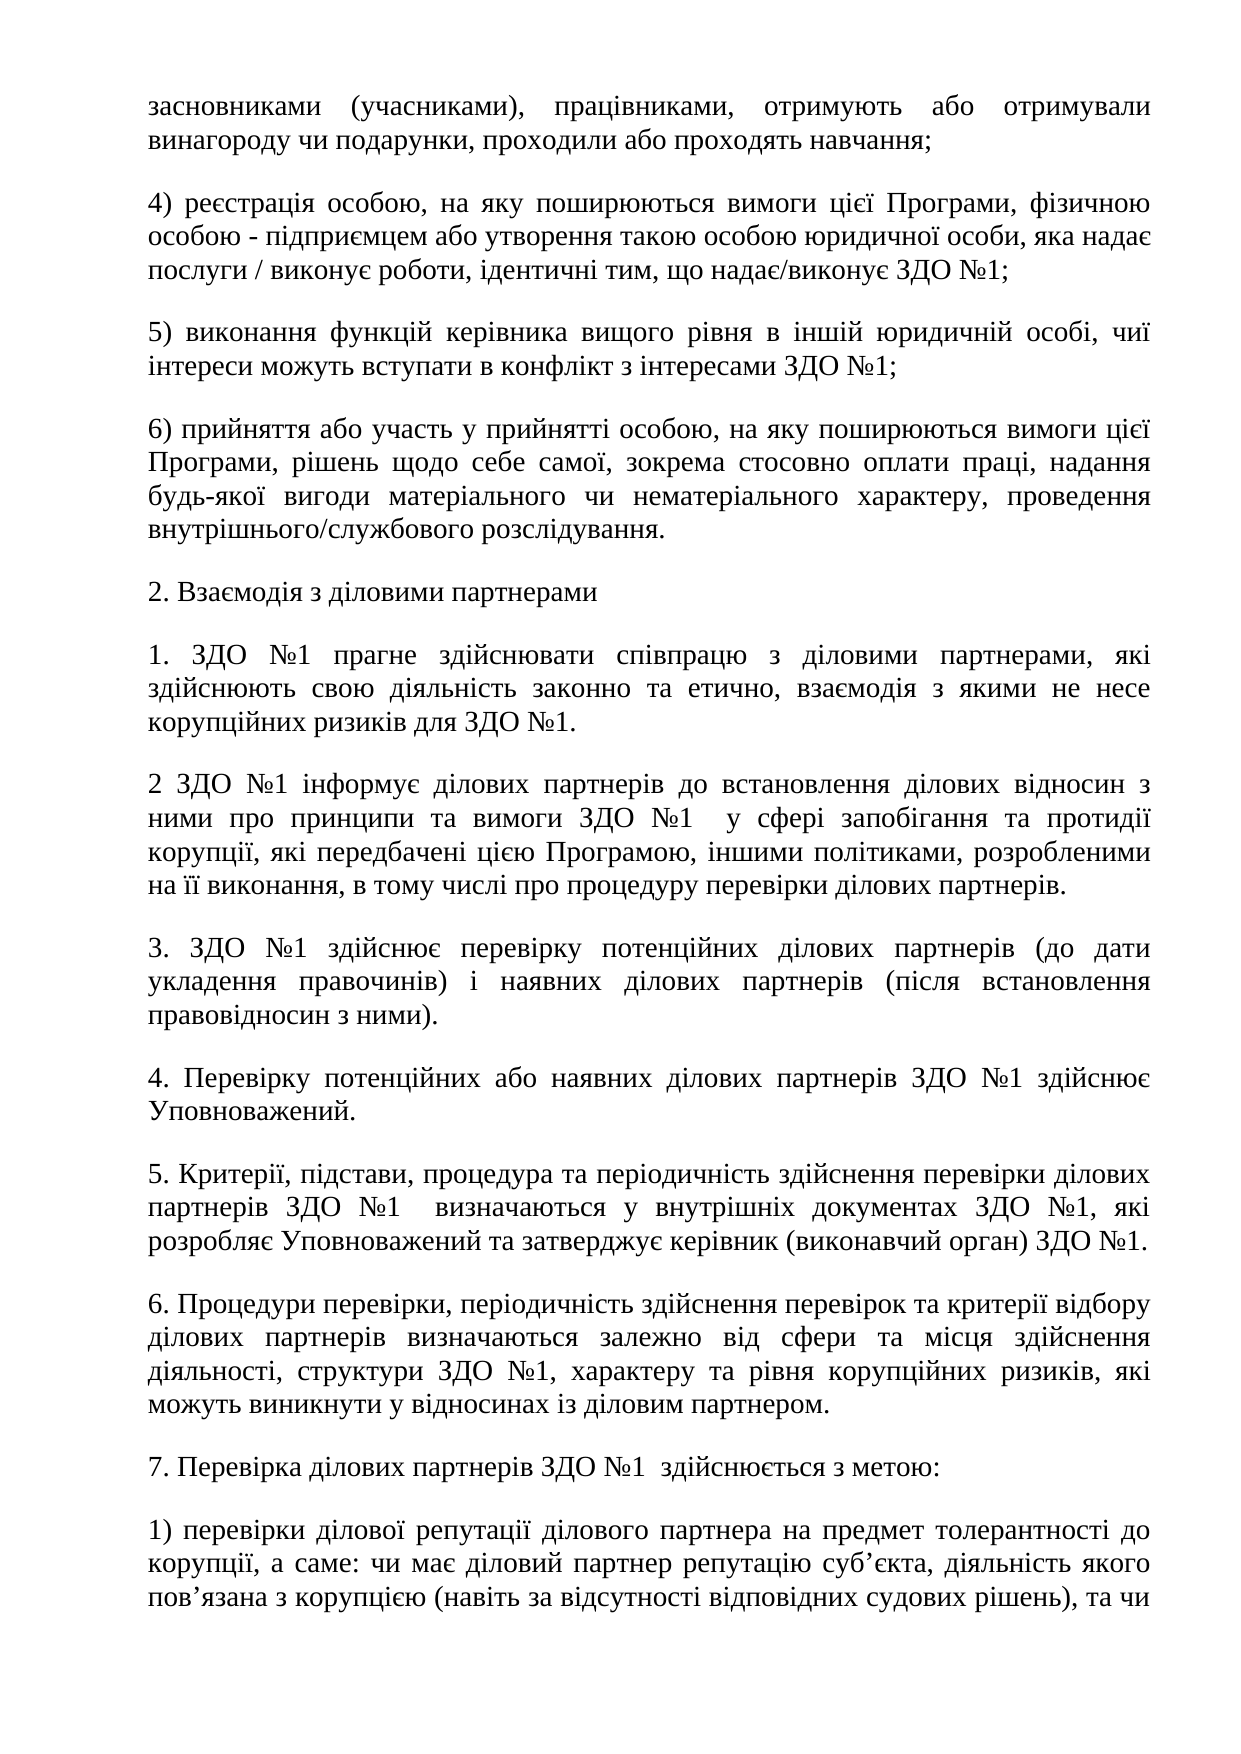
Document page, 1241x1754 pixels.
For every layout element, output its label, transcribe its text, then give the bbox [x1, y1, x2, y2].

text 7. Перевірка ділових партнерів ЗДО №1 здійснюється з метою: [148, 1449, 1152, 1483]
text 4. Перевірку потенційних або наявних ділових партнерів ЗДО №1 здійснює Уповноважений. [148, 1060, 1152, 1127]
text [148, 1512, 1152, 1612]
text 3. ЗДО №1 здійснює перевірку потенційних ділових партнерів (до дати укладення правочинів) і наявних ділових партнерів (після встановлення правовідносин з ними). [148, 930, 1152, 1031]
text 2. Взаємодія з діловими партнерами [148, 574, 1152, 608]
text 5) виконання функцій керівника вищого рівня в іншій юридичній особі, чиї інтереси можуть вступати в конфлікт з інтересами ЗДО №1; [148, 314, 1152, 382]
text 6) прийняття або участь у прийнятті особою, на яку поширюються вимоги цієї Програми, рішень щодо себе самої, зокрема стосовно оплати праці, надання будь-якої вигоди матеріального чи нематеріального характеру, проведення внутрішнього/службового розслідування. [148, 411, 1152, 545]
text 5. Критерії, підстави, процедура та періодичність здійснення перевірки ділових партнерів ЗДО №1 визначаються у внутрішніх документах ЗДО №1, які розробляє Уповноважений та затверджує керівник (виконавчий орган) ЗДО №1. [148, 1156, 1152, 1257]
text 2 ЗДО №1 інформує ділових партнерів до встановлення ділових відносин з ними про принципи та вимоги ЗДО №1 у сфері запобігання та протидії корупції, які передбачені цією Програмою, іншими політиками, розробленими на її виконання, в тому числі про процедуру перевірки ділових партнерів. [148, 767, 1152, 901]
text 1. ЗДО №1 прагне здійснювати співпрацю з діловими партнерами, які здійснюють свою діяльність законно та етично, взаємодія з якими не несе корупційних ризиків для ЗДО №1. [148, 637, 1152, 737]
text 4) реєстрація особою, на яку поширюються вимоги цієї Програми, фізичною особою - підприємцем або утворення такою особою юридичної особи, яка надає послуги / виконує роботи, ідентичні тим, що надає/виконує ЗДО №1; [148, 185, 1152, 285]
text 6. Процедури перевірки, періодичність здійснення перевірок та критерії відбору ділових партнерів визначаються залежно від сфери та місця здійснення діяльності, структури ЗДО №1, характеру та рівня корупційних ризиків, які можуть виникнути у відносинах із діловим партнером. [148, 1286, 1152, 1420]
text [148, 88, 1152, 156]
